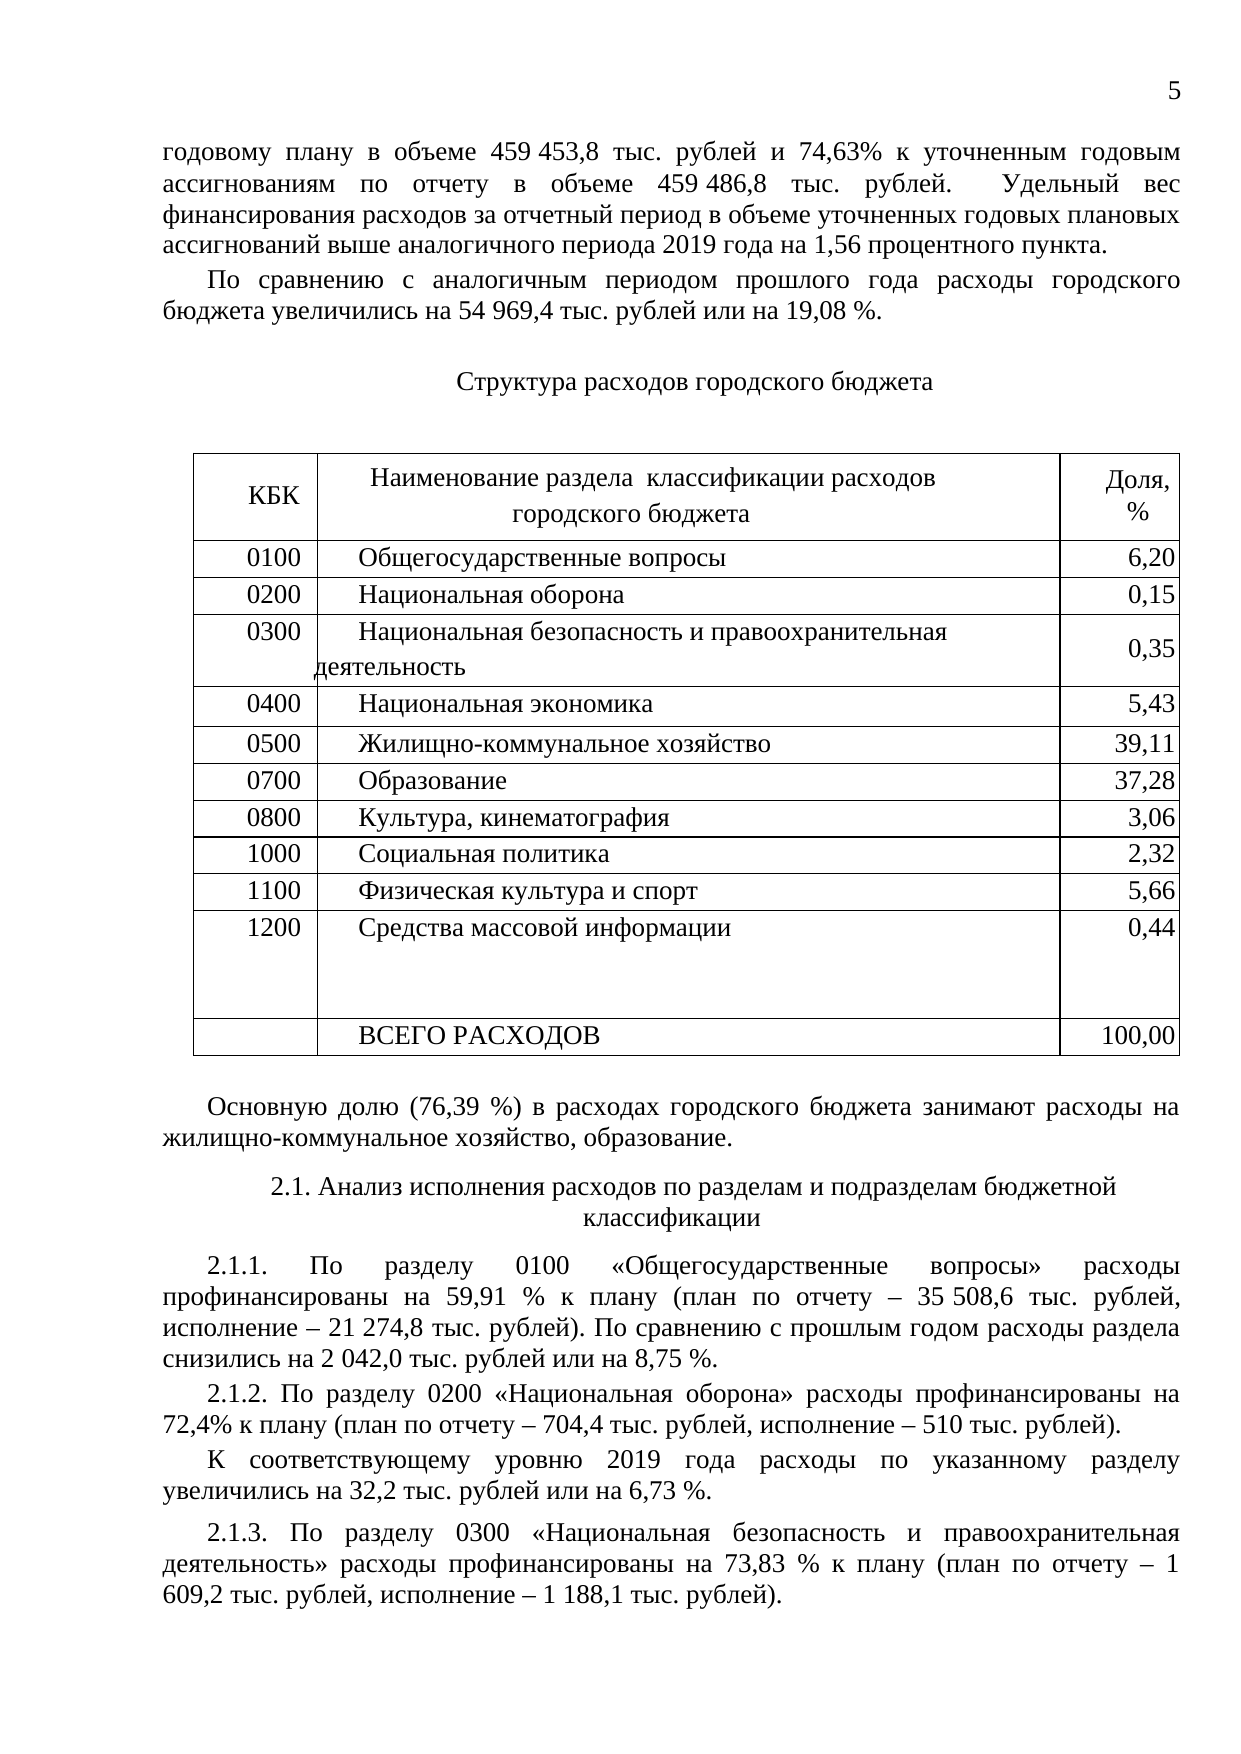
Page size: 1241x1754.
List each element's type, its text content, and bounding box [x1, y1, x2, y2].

table_cell Культура, кинематография [318, 801, 1059, 836]
table_cell 0,35 [1061, 615, 1179, 686]
text Структура расходов городского бюджета [162, 364, 1183, 396]
table_cell ВСЕГО РАСХОДОВ [318, 1019, 1059, 1055]
table_cell Образование [318, 764, 1059, 799]
text 2.1.2. По разделу 0200 «Национальная оборона» расходы профинансированы на 72,4% к плану (план по отчету – 704,4 тыс. рублей, исполнение – 510 тыс. рублей). [162, 1378, 1181, 1439]
table_cell [194, 1019, 317, 1055]
table_cell 0800 [194, 801, 317, 836]
table_cell 37,28 [1061, 764, 1179, 799]
table_cell 6,20 [1061, 541, 1179, 577]
table_cell 0100 [194, 541, 317, 577]
table_cell Национальная экономика [318, 687, 1059, 726]
table_cell 0200 [194, 578, 317, 614]
table_cell 2,32 [1061, 838, 1179, 873]
table_cell 5,43 [1061, 687, 1179, 726]
table_cell 5,66 [1061, 874, 1179, 910]
text К соответствующему уровню 2019 года расходы по указанному разделу увеличились на 32,2 тыс. рублей или на 6,73 %. [162, 1443, 1181, 1505]
table_cell Национальная безопасность и правоохранительная деятельность [318, 615, 1059, 686]
text 2.1.1. По разделу 0100 «Общегосударственные вопросы» расходы профинансированы на 59,91 % к плану (план по отчету – 35 508,6 тыс. рублей, исполнение – 21 274,8 тыс. рублей). По сравнению с прошлым годом расходы раздела снизились на 2 042,0 тыс. рублей или на 8,75 %. [162, 1250, 1181, 1373]
table_cell 0,15 [1061, 578, 1179, 614]
table_cell 3,06 [1061, 801, 1179, 836]
table_cell Физическая культура и спорт [318, 874, 1059, 910]
table_cell Средства массовой информации [318, 911, 1059, 1018]
table_cell 0400 [194, 687, 317, 726]
text По сравнению с аналогичным периодом прошлого года расходы городского бюджета увеличились на 54 969,4 тыс. рублей или на 19,08 %. [162, 264, 1181, 326]
table_cell 0500 [194, 727, 317, 763]
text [162, 136, 1181, 260]
text Основную долю (76,39 %) в расходах городского бюджета занимают расходы на жилищно-коммунальное хозяйство, образование. [162, 1091, 1181, 1153]
table_cell 0,44 [1061, 911, 1179, 1018]
table_cell 1000 [194, 838, 317, 873]
text 2.1.3. По разделу 0300 «Национальная безопасность и правоохранительная деятельность» расходы профинансированы на 73,83 % к плану (план по отчету – 1 609,2 тыс. рублей, исполнение – 1 188,1 тыс. рублей). [162, 1517, 1181, 1609]
table_cell Социальная политика [318, 838, 1059, 873]
table_cell 1100 [194, 874, 317, 910]
table_cell 0700 [194, 764, 317, 799]
table_cell 100,00 [1061, 1019, 1179, 1055]
table_cell Национальная оборона [318, 578, 1059, 614]
table_cell 1200 [194, 911, 317, 1018]
table_cell 39,11 [1061, 727, 1179, 763]
table_header КБК [194, 454, 317, 540]
table_header Наименование раздела классификации расходов городского бюджета [318, 454, 1059, 540]
table_cell Жилищно-коммунальное хозяйство [318, 727, 1059, 763]
table_cell Общегосударственные вопросы [318, 541, 1059, 577]
table_header Доля, % [1061, 454, 1179, 540]
table_cell 0300 [194, 615, 317, 686]
text 2.1. Анализ исполнения расходов по разделам и подразделам бюджетной классификации [162, 1171, 1181, 1232]
